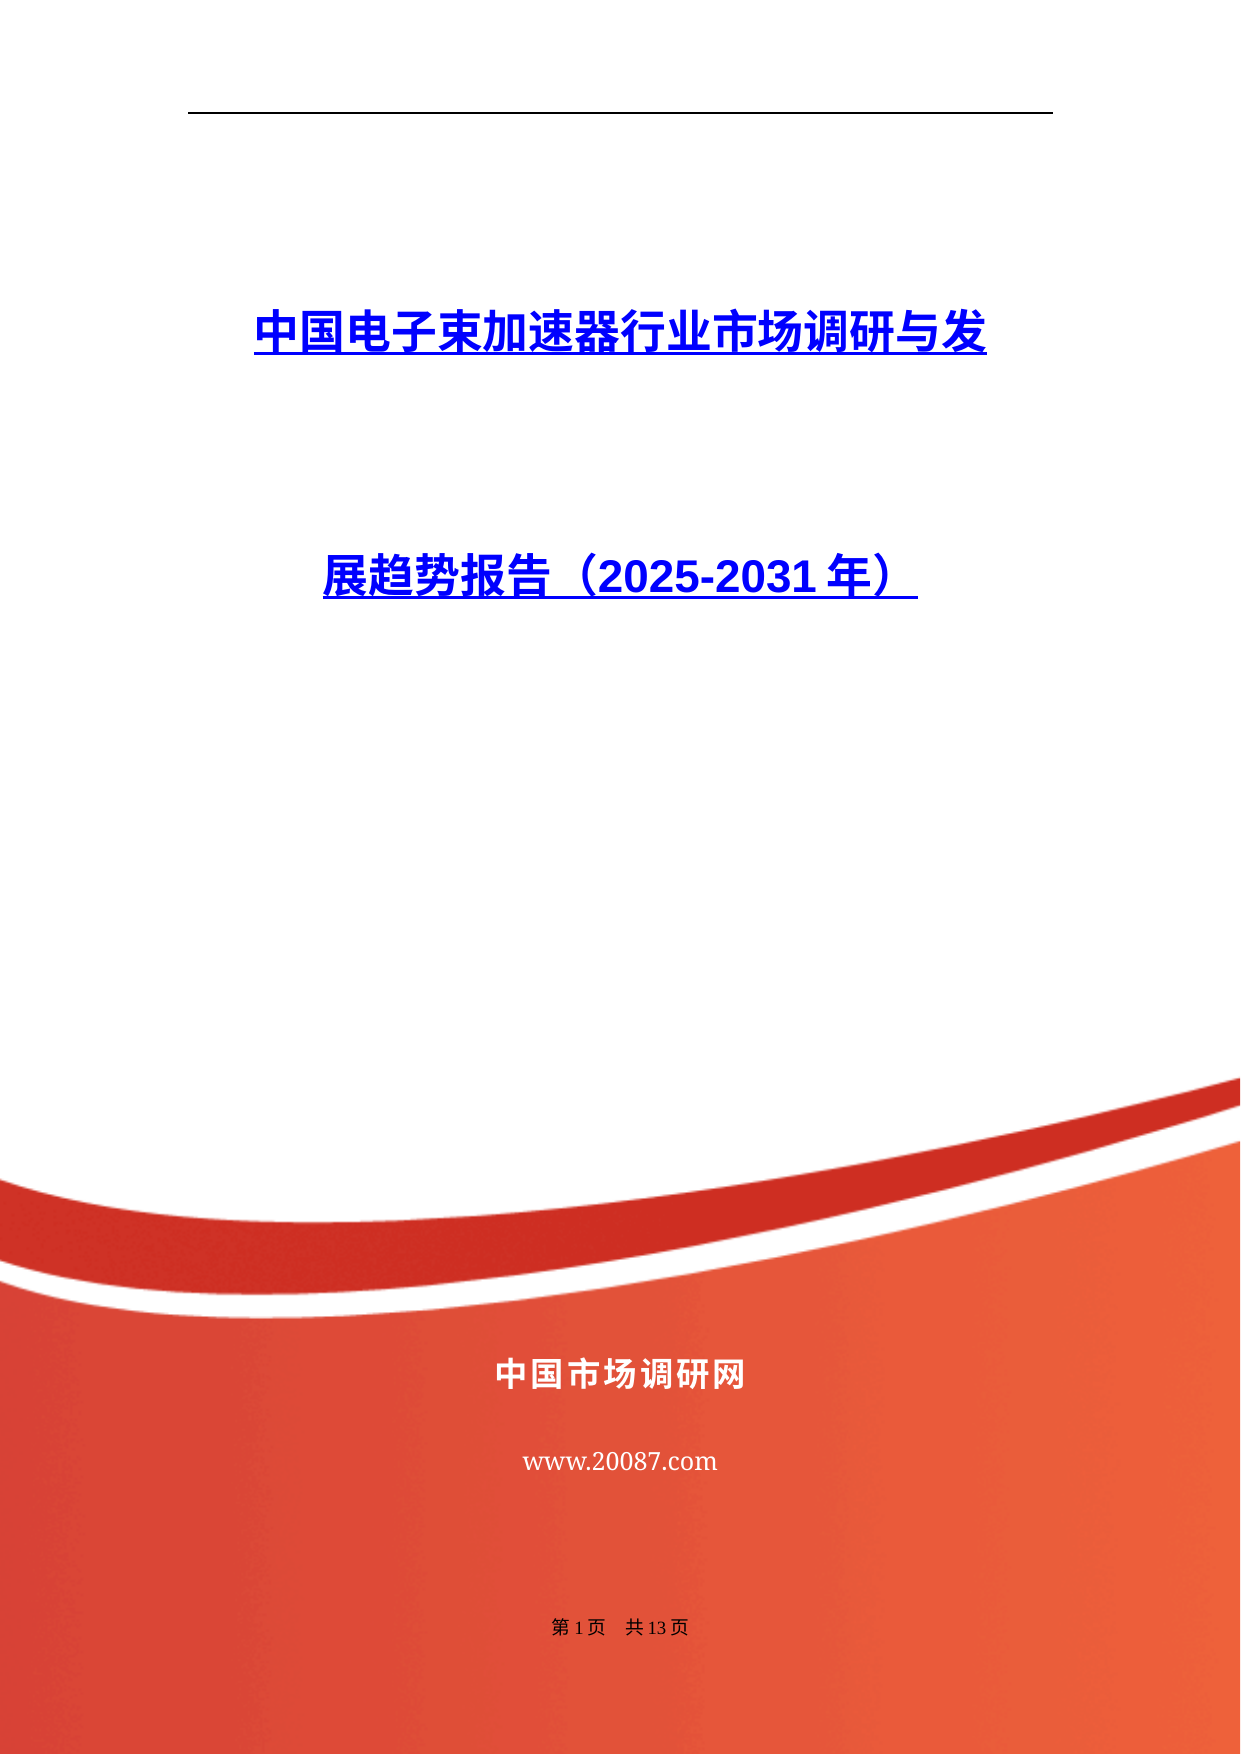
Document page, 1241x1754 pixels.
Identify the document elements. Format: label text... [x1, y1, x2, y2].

text www.20087.com [187, 1428, 1053, 1493]
picture [0, 1006, 1241, 1754]
subtitle 中国市场调研网 [187, 1339, 1053, 1404]
table_header 中国电子束加速器行业市场调研与发展趋势报告（2025-2031年） [188, 207, 1053, 773]
